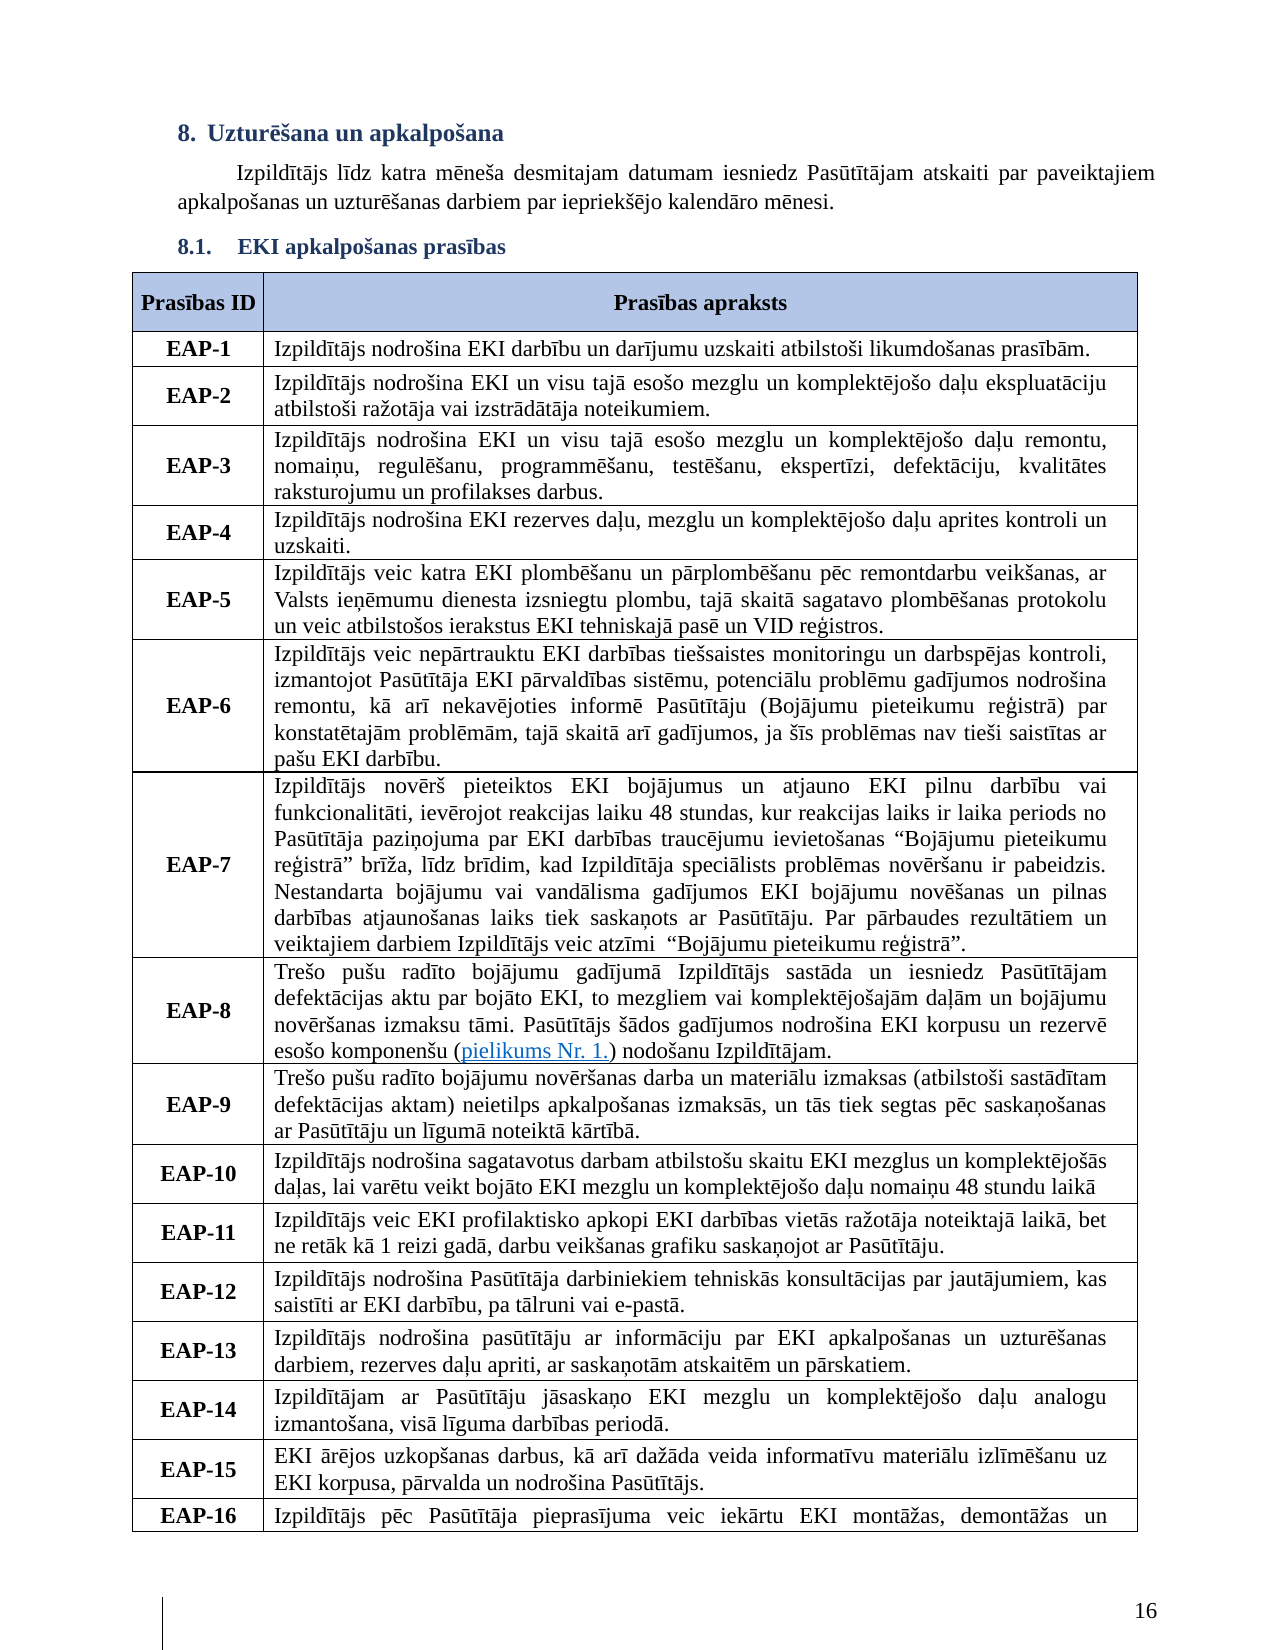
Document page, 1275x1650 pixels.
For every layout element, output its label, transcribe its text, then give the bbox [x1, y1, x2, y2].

table_cell EAP-14 [133, 1381, 263, 1439]
table_cell Izpildītājs veic katra EKI plombēšanu un pārplombēšanu pēc remontdarbu veikšanas, ar Valsts ieņēmumu dienesta izsniegtu plombu, tajā skaitā sagatavo plombēšanas protokolu un veic atbilstošos ierakstus EKI tehniskajā pasē un VID reģistros. [264, 560, 1137, 638]
table_cell EAP-13 [133, 1322, 263, 1380]
table_cell Trešo pušu radīto bojājumu gadījumā Izpildītājs sastāda un iesniedz Pasūtītājam defektācijas aktu par bojāto EKI, to mezgliem vai komplektējošajām daļām un bojājumu novēršanas izmaksu tāmi. Pasūtītājs šādos gadījumos nodrošina EKI korpusu un rezervē esošo komponenšu (pielikums Nr. 1.) nodošanu Izpildītājam. [264, 958, 1137, 1063]
table_cell EKI ārējos uzkopšanas darbus, kā arī dažāda veida informatīvu materiālu izlīmēšanu uz EKI korpusa, pārvalda un nodrošina Pasūtītājs. [264, 1440, 1137, 1498]
subtitle Uzturēšana un apkalpošana [177, 118, 1157, 147]
table_cell Izpildītājs nodrošina pasūtītāju ar informāciju par EKI apkalpošanas un uzturēšanas darbiem, rezerves daļu apriti, ar saskaņotām atskaitēm un pārskatiem. [264, 1322, 1137, 1380]
table_cell EAP-12 [133, 1263, 263, 1321]
table_cell Izpildītājs nodrošina EKI un visu tajā esošo mezglu un komplektējošo daļu ekspluatāciju atbilstoši ražotāja vai izstrādātāja noteikumiem. [264, 367, 1137, 424]
table_cell EAP-2 [133, 367, 263, 424]
table_cell Izpildītājs nodrošina EKI un visu tajā esošo mezglu un komplektējošo daļu remontu, nomaiņu, regulēšanu, programmēšanu, testēšanu, ekspertīzi, defektāciju, kvalitātes raksturojumu un profilakses darbus. [264, 426, 1137, 505]
table_cell Izpildītājs novērš pieteiktos EKI bojājumus un atjauno EKI pilnu darbību vai funkcionalitāti, ievērojot reakcijas laiku 48 stundas, kur reakcijas laiks ir laika periods no Pasūtītāja paziņojuma par EKI darbības traucējumu ievietošanas “Bojājumu pieteikumu reģistrā” brīža, līdz brīdim, kad Izpildītāja speciālists problēmas novēršanu ir pabeidzis. Nestandarta bojājumu vai vandālisma gadījumos EKI bojājumu novēšanas un pilnas darbības atjaunošanas laiks tiek saskaņots ar Pasūtītāju. Par pārbaudes rezultātiem un veiktajiem darbiem Izpildītājs veic atzīmi “Bojājumu pieteikumu reģistrā”. [264, 773, 1137, 957]
table_cell EAP-6 [133, 640, 263, 771]
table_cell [264, 1499, 1137, 1531]
table_cell EAP-7 [133, 773, 263, 957]
table_cell Izpildītājs nodrošina EKI rezerves daļu, mezglu un komplektējošo daļu aprites kontroli un uzskaiti. [264, 506, 1137, 558]
table_cell EAP-10 [133, 1145, 263, 1202]
table_cell Izpildītājs nodrošina EKI darbību un darījumu uzskaiti atbilstoši likumdošanas prasībām. [264, 332, 1137, 366]
table_cell Izpildītājs veic EKI profilaktisko apkopi EKI darbības vietās ražotāja noteiktajā laikā, bet ne retāk kā 1 reizi gadā, darbu veikšanas grafiku saskaņojot ar Pasūtītāju. [264, 1204, 1137, 1262]
table_cell EAP-1 [133, 332, 263, 366]
table_cell EAP-5 [133, 560, 263, 638]
table_cell EAP-9 [133, 1064, 263, 1143]
table_cell Trešo pušu radīto bojājumu novēršanas darba un materiālu izmaksas (atbilstoši sastādītam defektācijas aktam) neietilps apkalpošanas izmaksās, un tās tiek segtas pēc saskaņošanas ar Pasūtītāju un līgumā noteiktā kārtībā. [264, 1064, 1137, 1143]
table_cell EAP-3 [133, 426, 263, 505]
table_cell EAP-15 [133, 1440, 263, 1498]
table_cell EAP-8 [133, 958, 263, 1063]
table_header Prasības ID [133, 273, 263, 331]
table_cell EAP-11 [133, 1204, 263, 1262]
table_cell EAP-16 [133, 1499, 263, 1531]
table_header Prasības apraksts [264, 273, 1137, 331]
text Izpildītājs līdz katra mēneša desmitajam datumam iesniedz Pasūtītājam atskaiti par paveiktajiem apkalpošanas un uzturēšanas darbiem par iepriekšējo kalendāro mēnesi. [177, 159, 1157, 214]
subtitle EKI apkalpošanas prasības [177, 233, 1157, 259]
table_cell Izpildītājs veic nepārtrauktu EKI darbības tiešsaistes monitoringu un darbspējas kontroli, izmantojot Pasūtītāja EKI pārvaldības sistēmu, potenciālu problēmu gadījumos nodrošina remontu, kā arī nekavējoties informē Pasūtītāju (Bojājumu pieteikumu reģistrā) par konstatētajām problēmām, tajā skaitā arī gadījumos, ja šīs problēmas nav tieši saistītas ar pašu EKI darbību. [264, 640, 1137, 771]
table_cell Izpildītājs nodrošina sagatavotus darbam atbilstošu skaitu EKI mezglus un komplektējošās daļas, lai varētu veikt bojāto EKI mezglu un komplektējošo daļu nomaiņu 48 stundu laikā [264, 1145, 1137, 1202]
table_cell Izpildītājam ar Pasūtītāju jāsaskaņo EKI mezglu un komplektējošo daļu analogu izmantošana, visā līguma darbības periodā. [264, 1381, 1137, 1439]
table_cell EAP-4 [133, 506, 263, 558]
table_cell Izpildītājs nodrošina Pasūtītāja darbiniekiem tehniskās konsultācijas par jautājumiem, kas saistīti ar EKI darbību, pa tālruni vai e-pastā. [264, 1263, 1137, 1321]
